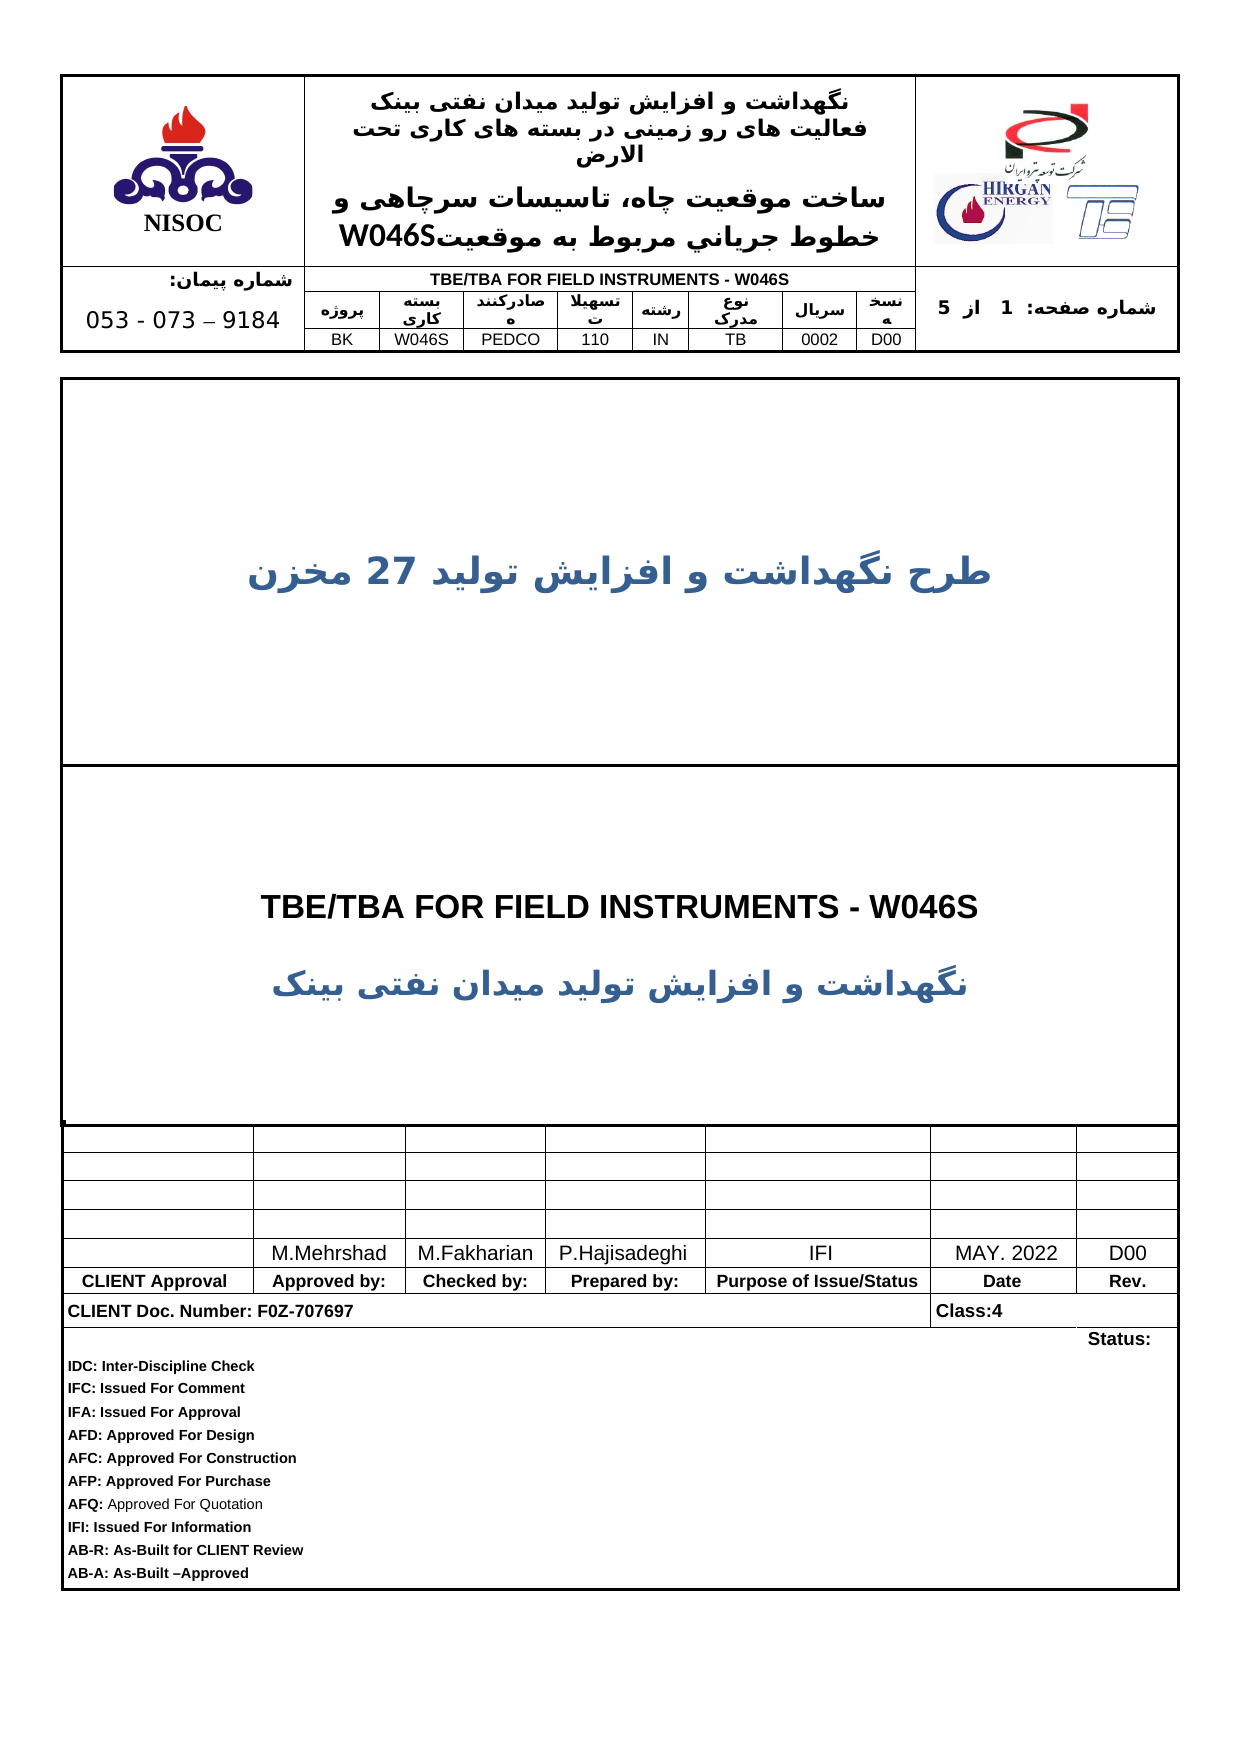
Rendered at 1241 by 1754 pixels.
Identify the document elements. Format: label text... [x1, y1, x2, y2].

table_cell [706, 1153, 930, 1180]
table_cell Approved by: [254, 1268, 405, 1293]
picture [934, 103, 1089, 244]
table_cell [254, 1210, 405, 1237]
table_cell [1077, 1181, 1177, 1209]
table_cell [64, 1153, 253, 1180]
table_cell M.Mehrshad [254, 1239, 405, 1267]
table_cell Checked by: [406, 1268, 545, 1293]
table_cell [931, 1210, 1076, 1237]
picture [113, 106, 253, 208]
table_cell CLIENT Doc. Number: F0Z-707697 [64, 1294, 930, 1327]
table_cell [706, 1127, 930, 1152]
table_cell Prepared by: [546, 1268, 705, 1293]
table_cell [706, 1210, 930, 1237]
table_cell [931, 1127, 1076, 1152]
table_cell [1077, 1127, 1177, 1152]
table_cell [1077, 1153, 1177, 1180]
table_cell M.Fakharian [406, 1239, 545, 1267]
table_cell IDC: Inter-Discipline Check IFC: Issued For Comment IFA: Issued For Approval AFD: Approved For Design AFC: Approved For Construction AFP: Approved For Purchase AFQ: Approved For Quotation IFI: Issued For Information AB-R: As-Built for CLIENT Review AB-A: As-Built –Approved [64, 1328, 1076, 1587]
table_cell [64, 1210, 253, 1237]
table_cell Rev. [1077, 1268, 1177, 1293]
table_cell [546, 1181, 705, 1209]
table_cell Date [931, 1268, 1076, 1293]
table_cell [406, 1127, 545, 1152]
table_cell [931, 1153, 1076, 1180]
table_cell [546, 1210, 705, 1237]
table_cell IFI [706, 1239, 930, 1267]
table_cell Purpose of Issue/Status [706, 1268, 930, 1293]
table_cell [254, 1127, 405, 1152]
table_cell [406, 1210, 545, 1237]
table_cell [64, 1127, 253, 1152]
table_cell [406, 1153, 545, 1180]
table_cell P.Hajisadeghi [546, 1239, 705, 1267]
table_cell Class:4 [931, 1294, 1177, 1327]
table_cell [1077, 1210, 1177, 1237]
table_cell TBE/TBA FOR FIELD INSTRUMENTS - W046S نگهداشت و افزایش تولید میدان نفتی بینک [63, 767, 1177, 1123]
table_cell [254, 1153, 405, 1180]
table_cell CLIENT Approval [64, 1268, 253, 1293]
table_cell MAY. 2022 [931, 1239, 1076, 1267]
table_cell [546, 1127, 705, 1152]
table_cell [254, 1181, 405, 1209]
table_cell [64, 1239, 253, 1267]
table_cell D00 [1077, 1239, 1177, 1267]
table_cell [406, 1181, 545, 1209]
table_header طرح نگهداشت و افزایش تولید 27 مخزن [63, 380, 1177, 763]
table_cell Status: [1076, 1327, 1177, 1587]
table_cell [706, 1181, 930, 1209]
table_cell [64, 1181, 253, 1209]
table_cell [931, 1181, 1076, 1209]
table_cell [546, 1153, 705, 1180]
